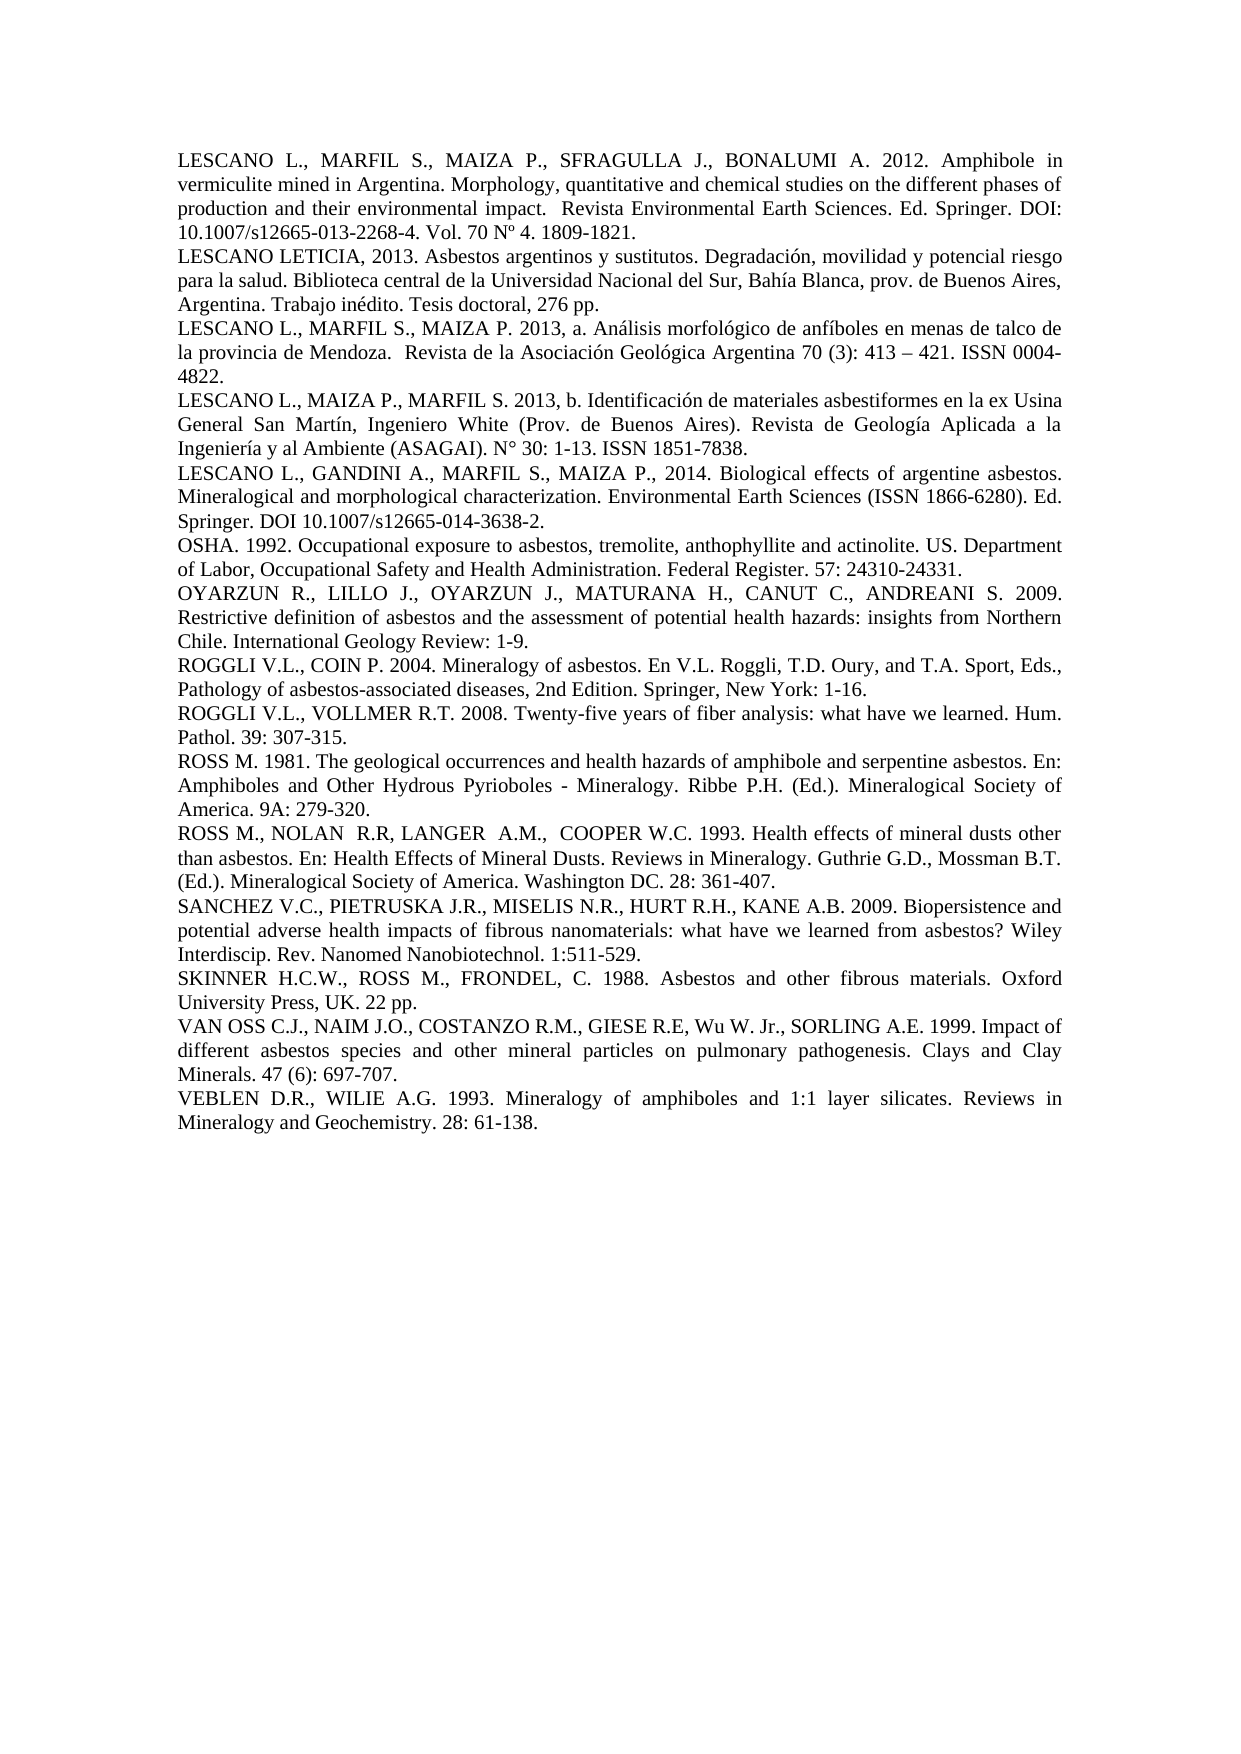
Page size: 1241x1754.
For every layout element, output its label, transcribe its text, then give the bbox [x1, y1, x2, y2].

text Lescano Leticia, 2013. Asbestos argentinos y sustitutos. Degradación, movilidad y potencial riesgo para la salud. Biblioteca central de la Universidad Nacional del Sur, Bahía Blanca, prov. de Buenos Aires, Argentina. Trabajo inédito. Tesis doctoral, 276 pp. [177, 244, 1063, 316]
text SANCHEZ V.C., PIETRUSKA J.R., MISELIS N.R., HURT R.H., KANE A.B. 2009. Biopersistence and potential adverse health impacts of fibrous nanomaterials: what have we learned from asbestos? Wiley Interdiscip. Rev. Nanomed Nanobiotechnol. 1:511-529. [177, 893, 1063, 966]
text OSHA. 1992. Occupational exposure to asbestos, tremolite, anthophyllite and actinolite. US. Department of Labor, Occupational Safety and Health Administration. Federal Register. 57: 24310-24331. [177, 533, 1063, 581]
text ROSS M. 1981. The geological occurrences and health hazards of amphibole and serpentine asbestos. En: Amphiboles and Other Hydrous Pyrioboles - Mineralogy. Ribbe P.H. (Ed.). Mineralogical Society of America. 9A: 279-320. [177, 749, 1063, 821]
text ROSS M., NOLAN R.R, LANGER A.M., COOPER W.C. 1993. Health effects of mineral dusts other than asbestos. En: Health Effects of Mineral Dusts. Reviews in Mineralogy. Guthrie G.D., Mossman B.T. (Ed.). Mineralogical Society of America. Washington DC. 28: 361-407. [177, 821, 1063, 893]
text ROGGLI V.L., VOLLMER R.T. 2008. Twenty-five years of fiber analysis: what have we learned. Hum. Pathol. 39: 307-315. [177, 701, 1063, 749]
text ROGGLI V.L., COIN P. 2004. Mineralogy of asbestos. En V.L. Roggli, T.D. Oury, and T.A. Sport, Eds., Pathology of asbestos-associated diseases, 2nd Edition. Springer, New York: 1-16. [177, 653, 1063, 701]
text Lescano L., Gandini A., Marfil S., Maiza P., 2014. Biological effects of argentine asbestos. Mineralogical and morphological characterization. Environmental Earth Sciences (ISSN 1866-6280). Ed. Springer. DOI 10.1007/s12665-014-3638-2. [177, 460, 1063, 533]
text Lescano L., Marfil S., Maiza P. 2013, a. Análisis morfológico de anfíboles en menas de talco de la provincia de Mendoza. Revista de la Asociación Geológica Argentina 70 (3): 413 – 421. ISSN 0004-4822. [177, 316, 1063, 388]
text Lescano L., Marfil S., Maiza P., Sfragulla J., Bonalumi A. 2012. Amphibole in vermiculite mined in Argentina. Morphology, quantitative and chemical studies on the different phases of production and their environmental impact. Revista Environmental Earth Sciences. Ed. Springer. DOI: 10.1007/s12665-013-2268-4. Vol. 70 Nº 4. 1809-1821. [177, 148, 1063, 244]
text Lescano L., Maiza P., Marfil S. 2013, b. Identificación de materiales asbestiformes en la ex Usina General San Martín, Ingeniero White (Prov. de Buenos Aires). Revista de Geología Aplicada a la Ingeniería y al Ambiente (ASAGAI). N° 30: 1-13. ISSN 1851-7838. [177, 388, 1063, 460]
text SKINNER H.C.W., ROSS M., FRONDEL, C. 1988. Asbestos and other fibrous materials. Oxford University Press, UK. 22 pp. [177, 966, 1063, 1014]
text VEBLEN D.R., WILIE A.G. 1993. Mineralogy of amphiboles and 1:1 layer silicates. Reviews in Mineralogy and Geochemistry. 28: 61-138. [177, 1086, 1063, 1134]
text OYARZUN R., LILLO J., OYARZUN J., MATURANA H., CANUT C., ANDREANI S. 2009. Restrictive definition of asbestos and the assessment of potential health hazards: insights from Northern Chile. International Geology Review: 1-9. [177, 581, 1063, 653]
text VAN OSS C.J., NAIM J.O., COSTANZO R.M., GIESE R.E, Wu W. Jr., SORLING A.E. 1999. Impact of different asbestos species and other mineral particles on pulmonary pathogenesis. Clays and Clay Minerals. 47 (6): 697-707. [177, 1014, 1063, 1086]
